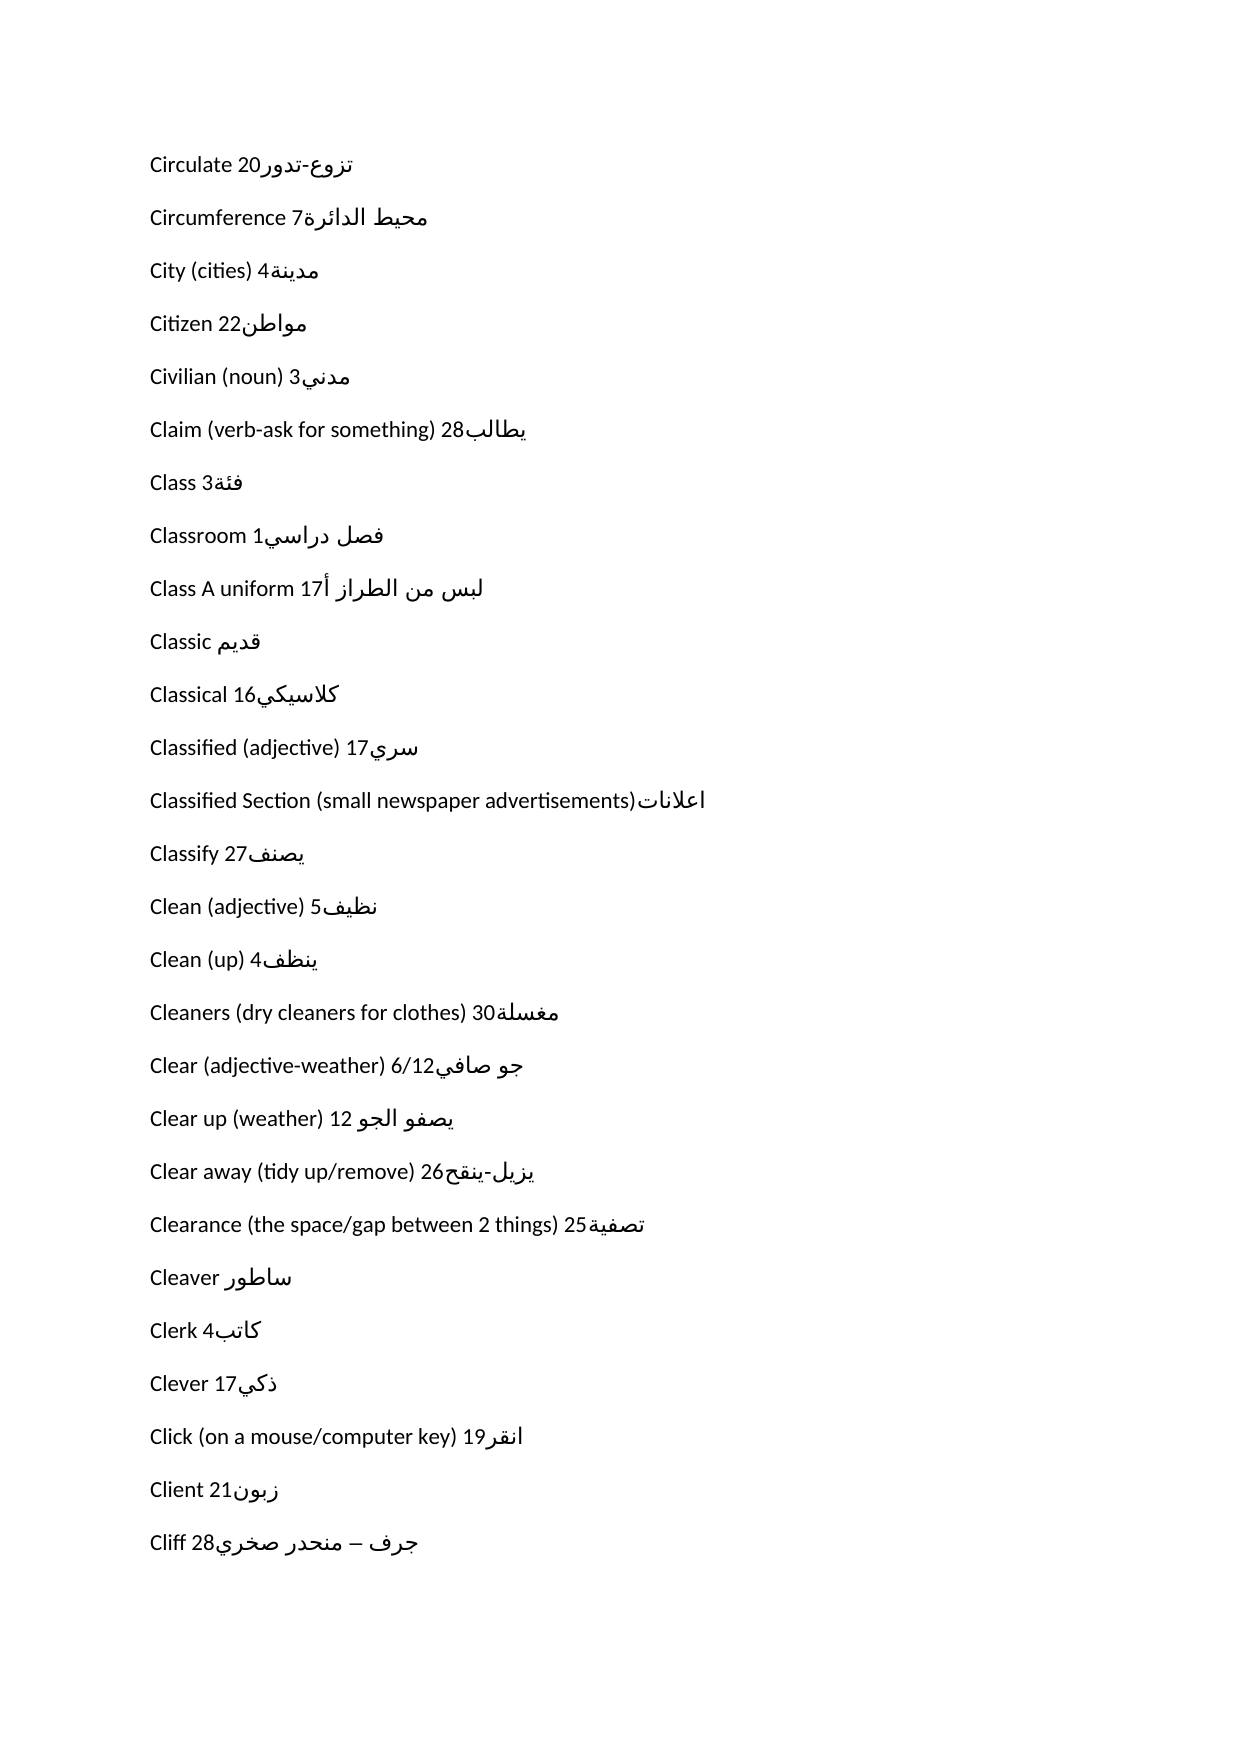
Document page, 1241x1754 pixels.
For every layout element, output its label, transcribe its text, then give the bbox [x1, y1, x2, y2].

text Classified Section (small newspaper advertisements)اعلانات [150, 786, 1090, 814]
text Clerk 4كاتب [150, 1316, 1090, 1344]
text City (cities) 4مدينة [150, 256, 1090, 284]
text Civilian (noun) 3مدني [150, 362, 1090, 390]
text Clean (adjective) 5نظيف [150, 892, 1090, 920]
text Classify 27يصنف [150, 839, 1090, 867]
text Clear away (tidy up/remove) 26يزيل-ينقح [150, 1157, 1090, 1185]
text Clear (adjective-weather) 6/12جو صافي [150, 1051, 1090, 1079]
text Classified (adjective) 17سري [150, 733, 1090, 761]
text Clear up (weather) 12 يصفو الجو [150, 1104, 1090, 1132]
text Cleaners (dry cleaners for clothes) 30مغسلة [150, 998, 1090, 1026]
text Classical 16كلاسيكي [150, 680, 1090, 708]
text Click (on a mouse/computer key) 19انقر [150, 1422, 1090, 1451]
text Class A uniform 17لبس من الطراز أ [150, 574, 1090, 602]
text Claim (verb-ask for something) 28يطالب [150, 415, 1090, 443]
text Circulate 20تزوع-تدور [150, 150, 1090, 178]
text Cleaver ساطور [150, 1263, 1090, 1291]
text Clever 17ذكي [150, 1369, 1090, 1397]
text Clearance (the space/gap between 2 things) 25تصفية [150, 1210, 1090, 1238]
text Class 3فئة [150, 468, 1090, 496]
text Clean (up) 4ينظف [150, 945, 1090, 973]
text Circumference 7محيط الدائرة [150, 203, 1090, 231]
text Classroom 1فصل دراسي [150, 521, 1090, 549]
text Classic قديم [150, 627, 1090, 655]
text Citizen 22مواطن [150, 309, 1090, 337]
text Cliff 28جرف – منحدر صخري [150, 1528, 1090, 1557]
text Client 21زبون [150, 1476, 1090, 1503]
